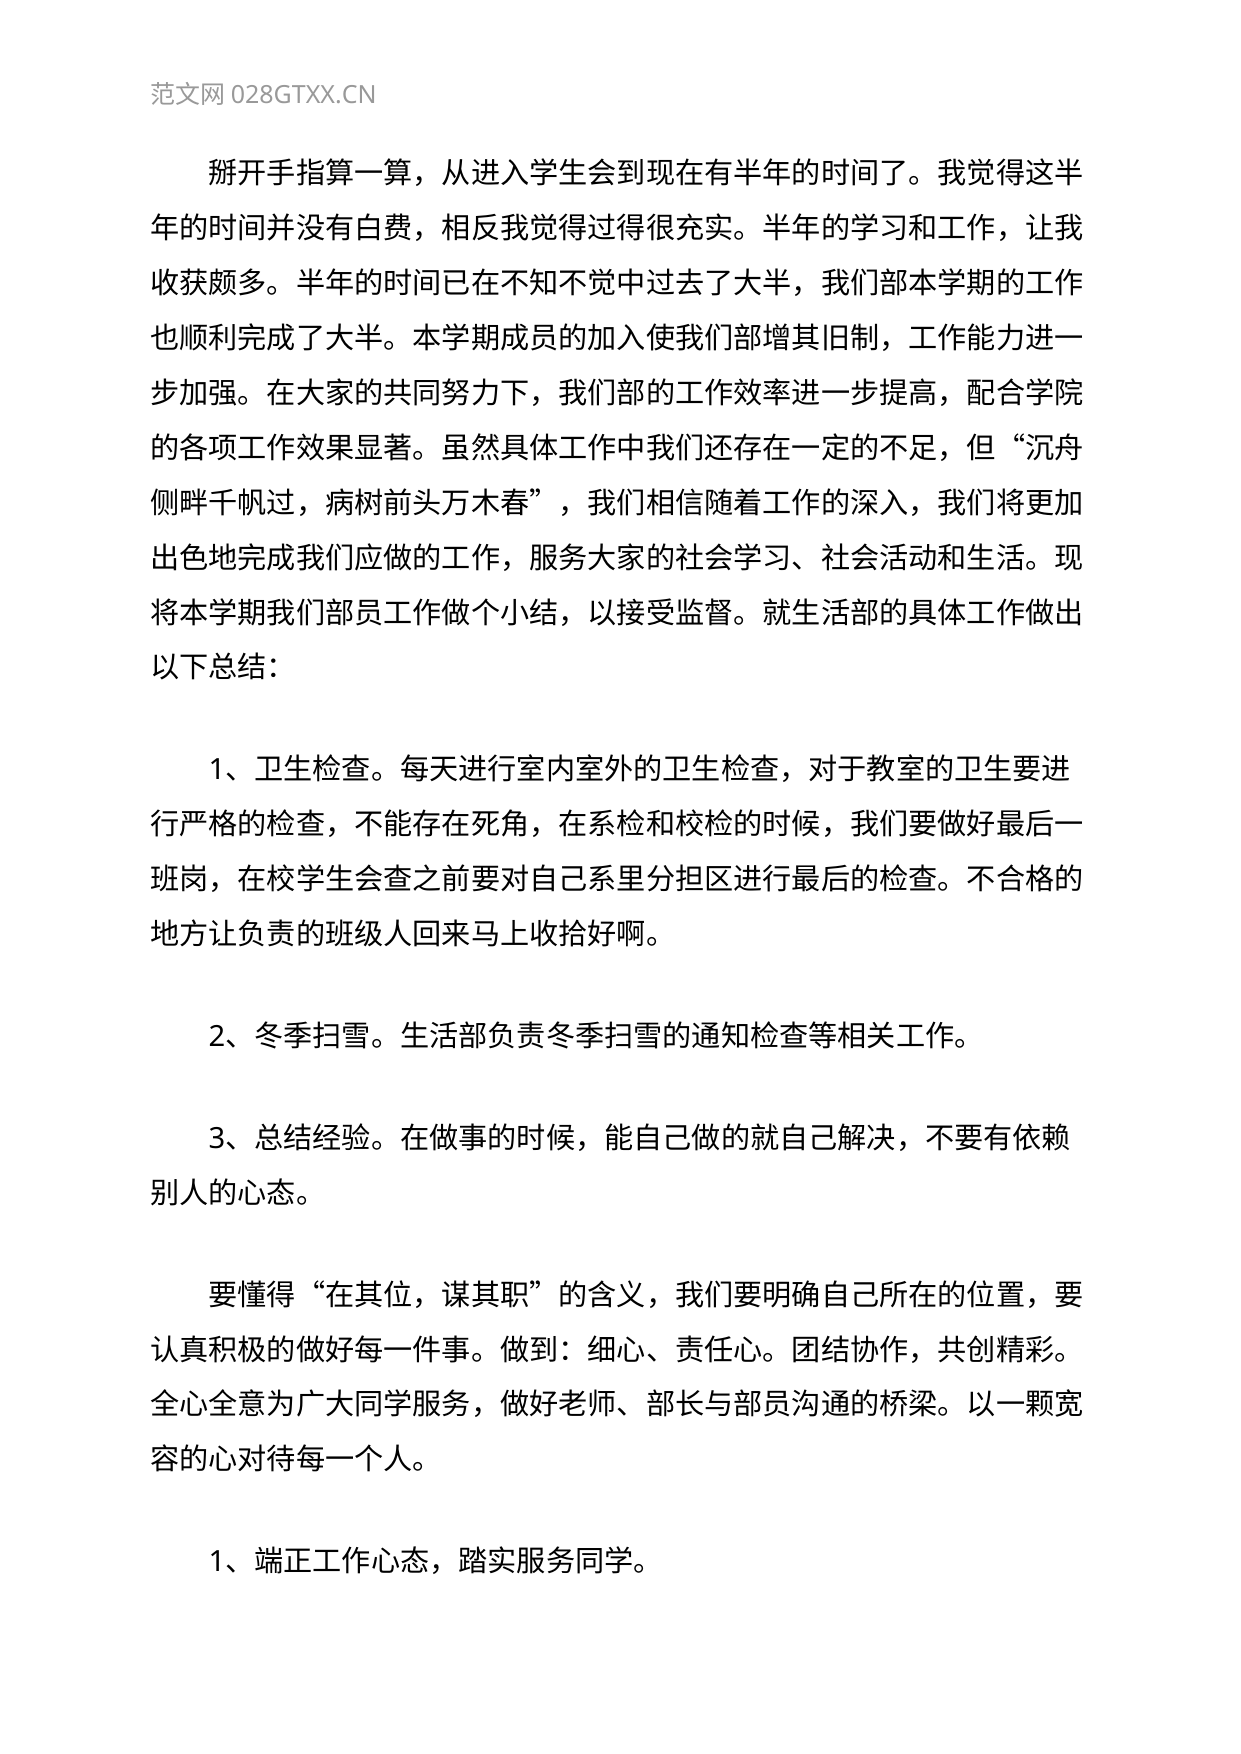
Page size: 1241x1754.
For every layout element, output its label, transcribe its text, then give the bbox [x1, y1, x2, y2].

text 1、卫生检查。每天进行室内室外的卫生检查，对于教室的卫生要进行严格的检查，不能存在死角，在系检和校检的时候，我们要做好最后一班岗，在校学生会查之前要对自己系里分担区进行最后的检查。不合格的地方让负责的班级人回来马上收拾好啊。 [150, 746, 1090, 953]
text 要懂得“在其位，谋其职”的含义，我们要明确自己所在的位置，要认真积极的做好每一件事。做到：细心、责任心。团结协作，共创精彩。全心全意为广大同学服务，做好老师、部长与部员沟通的桥梁。以一颗宽容的心对待每一个人。 [150, 1271, 1090, 1478]
text 2、冬季扫雪。生活部负责冬季扫雪的通知检查等相关工作。 [150, 1012, 1090, 1055]
text 掰开手指算一算，从进入学生会到现在有半年的时间了。我觉得这半年的时间并没有白费，相反我觉得过得很充实。半年的学习和工作，让我收获颇多。半年的时间已在不知不觉中过去了大半，我们部本学期的工作也顺利完成了大半。本学期成员的加入使我们部增其旧制，工作能力进一步加强。在大家的共同努力下，我们部的工作效率进一步提高，配合学院的各项工作效果显著。虽然具体工作中我们还存在一定的不足，但“沉舟侧畔千帆过，病树前头万木春”，我们相信随着工作的深入，我们将更加出色地完成我们应做的工作，服务大家的社会学习、社会活动和生活。现将本学期我们部员工作做个小结，以接受监督。就生活部的具体工作做出以下总结： [150, 150, 1090, 686]
text 3、总结经验。在做事的时候，能自己做的就自己解决，不要有依赖别人的心态。 [150, 1114, 1090, 1212]
text 1、端正工作心态，踏实服务同学。 [150, 1538, 1090, 1580]
